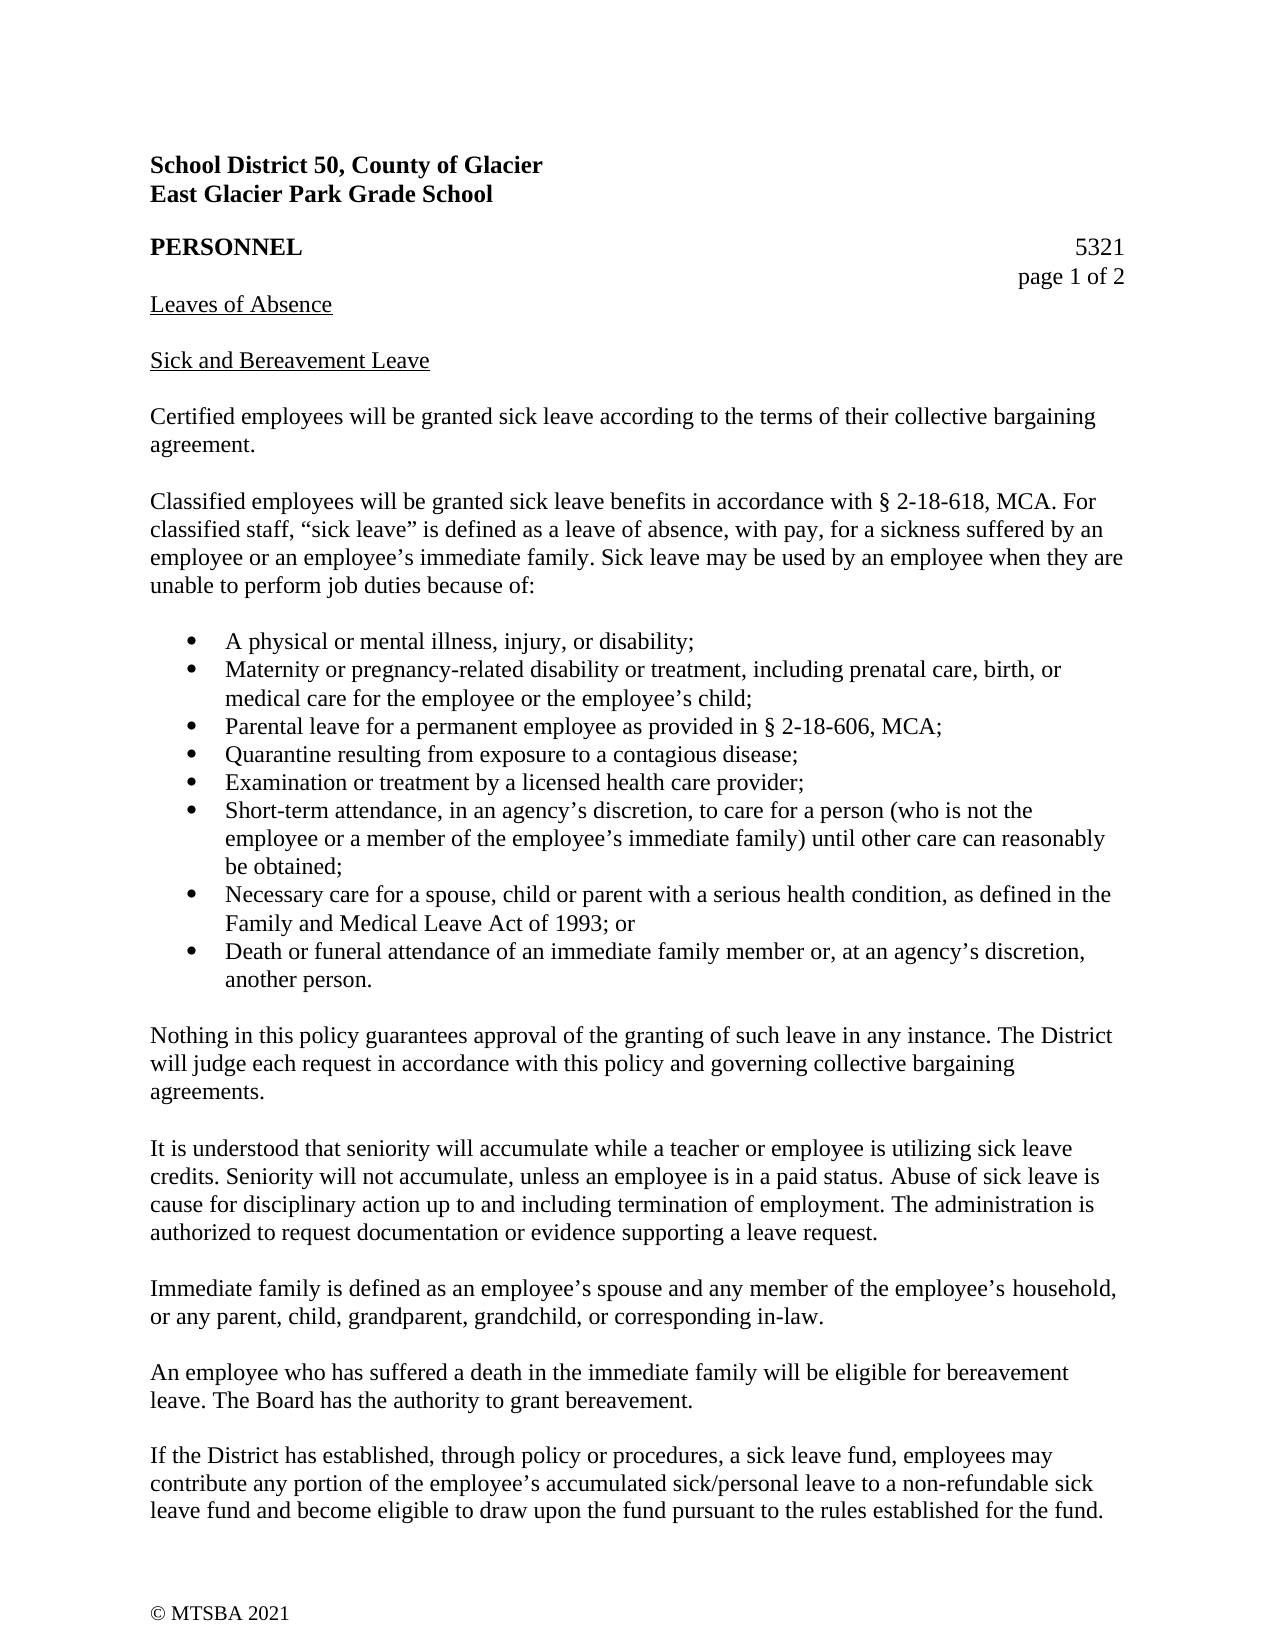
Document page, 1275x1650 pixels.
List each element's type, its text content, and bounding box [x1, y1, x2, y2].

list Quarantine resulting from exposure to a contagious disease; [187, 739, 1125, 767]
text If the District has established, through policy or procedures, a sick leave fund, employees may contribute any portion of the employee’s accumulated sick/personal leave to a non-refundable sick leave fund and become eligible to draw upon the fund pursuant to the rules established for the fund. [150, 1441, 1125, 1524]
subtitle Leaves of Absence [150, 289, 1125, 317]
text page 1 of 2 [150, 261, 1125, 289]
list Examination or treatment by a licensed health care provider; [187, 767, 1125, 796]
subtitle Sick and Bereavement Leave [150, 346, 1125, 374]
subtitle School District 50, County of Glacier [150, 150, 1125, 179]
list Necessary care for a spouse, child or parent with a serious health condition, as defined in the Family and Medical Leave Act of 1993; or [187, 880, 1125, 936]
subtitle East Glacier Park Grade School [150, 179, 1125, 207]
text Certified employees will be granted sick leave according to the terms of their collective bargaining agreement. [150, 402, 1125, 458]
text An employee who has suffered a death in the immediate family will be eligible for bereavement leave. The Board has the authority to grant bereavement. [150, 1358, 1125, 1413]
list Short-term attendance, in an agency’s discretion, to care for a person (who is not the employee or a member of the employee’s immediate family) until other care can reasonably be obtained; [187, 796, 1125, 880]
list Maternity or pregnancy-related disability or treatment, including prenatal care, birth, or medical care for the employee or the employee’s child; [187, 655, 1125, 711]
subtitle PERSONNEL 5321 [150, 232, 1125, 261]
text Classified employees will be granted sick leave benefits in accordance with § 2-18-618, MCA. For classified staff, “sick leave” is defined as a leave of absence, with pay, for a sickness suffered by an employee or an employee’s immediate family. Sick leave may be used by an employee when they are unable to perform job duties because of: [150, 486, 1125, 599]
list Parental leave for a permanent employee as provided in § 2-18-606, MCA; [187, 711, 1125, 739]
text It is understood that seniority will accumulate while a teacher or employee is utilizing sick leave credits. Seniority will not accumulate, unless an employee is in a paid status. Abuse of sick leave is cause for disciplinary action up to and including termination of employment. The administration is authorized to request documentation or evidence supporting a leave request. [150, 1133, 1125, 1246]
text Nothing in this policy guarantees approval of the granting of such leave in any instance. The District will judge each request in accordance with this policy and governing collective bargaining agreements. [150, 1021, 1125, 1105]
text Immediate family is defined as an employee’s spouse and any member of the employee’s household, or any parent, child, grandparent, grandchild, or corresponding in-law. [150, 1274, 1125, 1330]
list Death or funeral attendance of an immediate family member or, at an agency’s discretion, another person. [187, 936, 1125, 992]
list A physical or mental illness, injury, or disability; [187, 627, 1125, 655]
